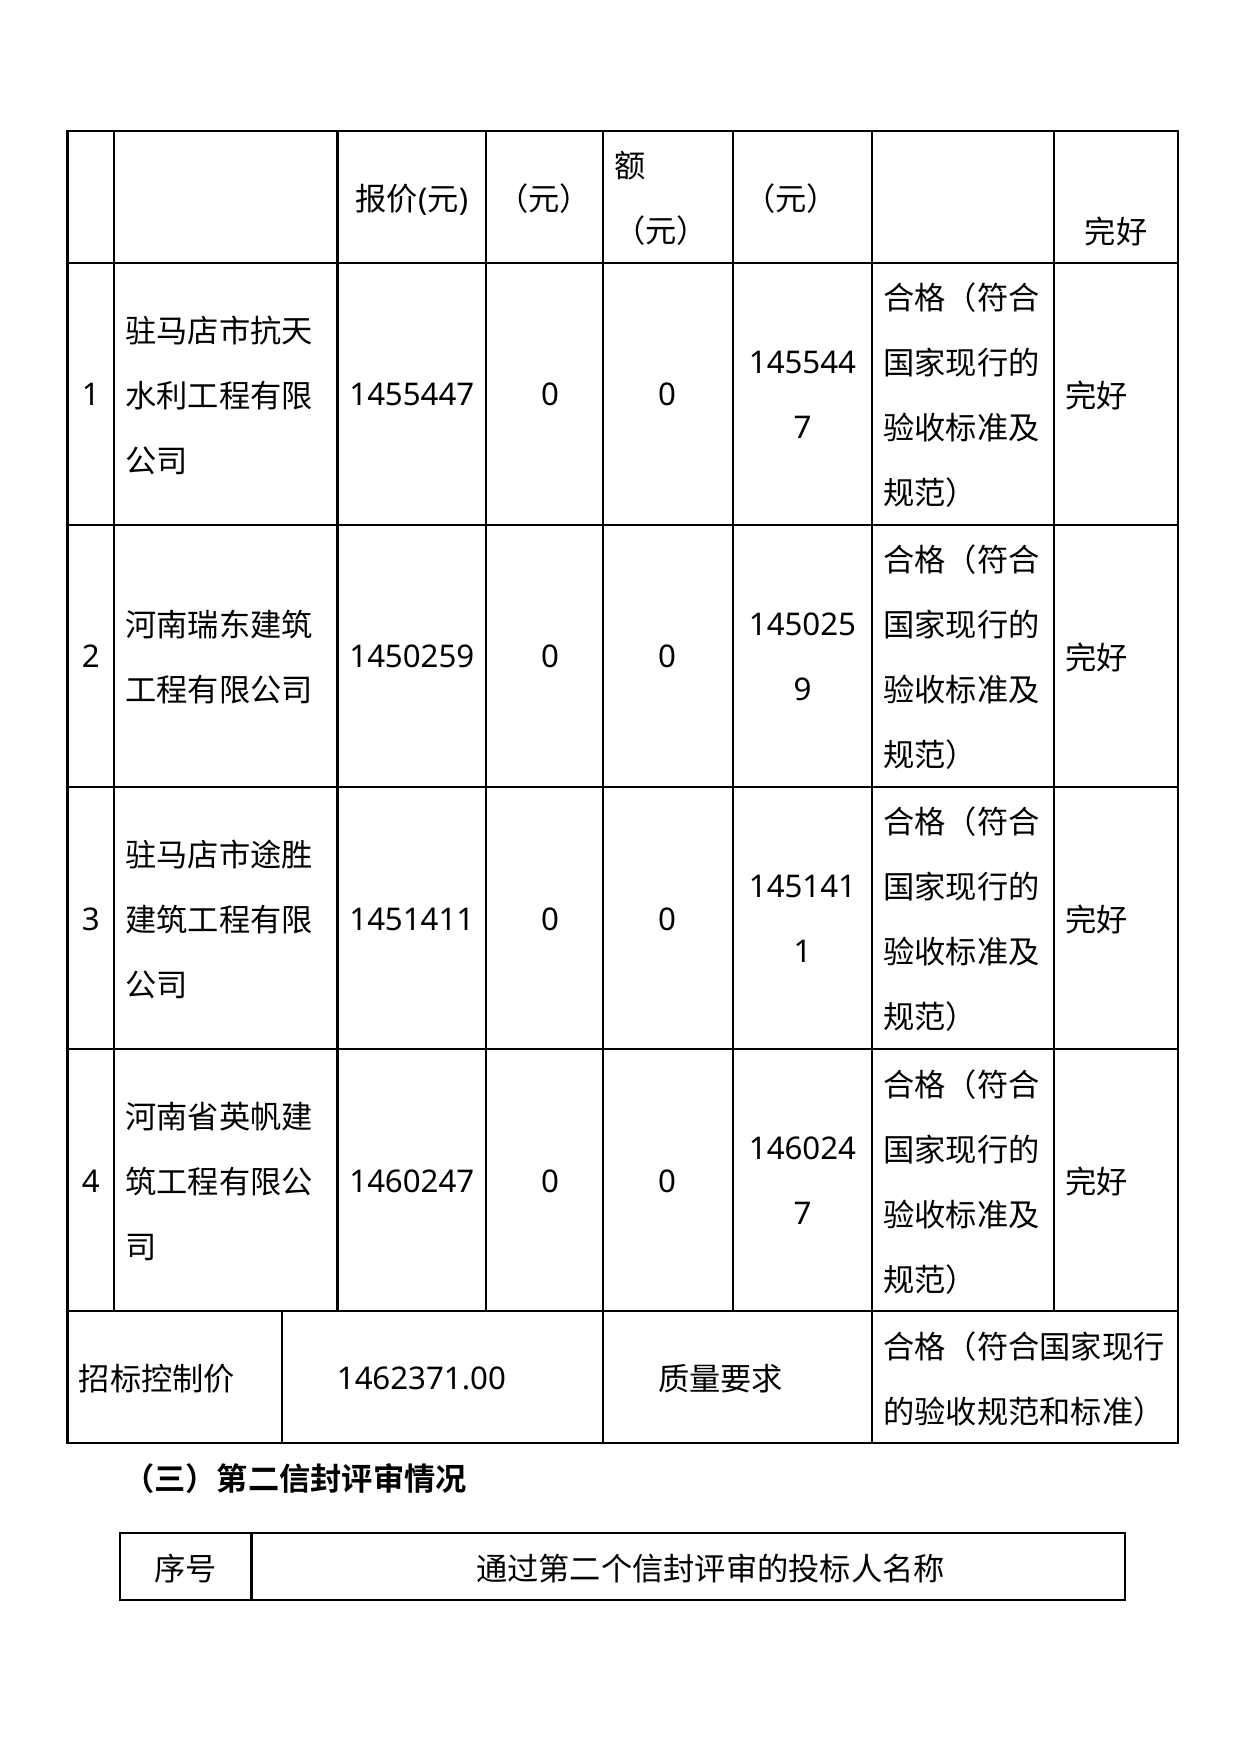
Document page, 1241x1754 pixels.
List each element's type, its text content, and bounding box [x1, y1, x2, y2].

table_cell 1451411 [734, 788, 871, 1048]
table_cell 2 [69, 526, 113, 786]
table_cell 0 [487, 526, 602, 786]
table_cell 河南瑞东建筑工程有限公司 [115, 526, 336, 786]
table_cell 完好 [1055, 264, 1177, 524]
table_cell 0 [487, 264, 602, 524]
table_cell 1 [69, 264, 113, 524]
table_cell 3 [69, 788, 113, 1048]
table_cell 0 [487, 788, 602, 1048]
table_cell 0 [487, 1050, 602, 1310]
table_cell 1455447 [734, 264, 871, 524]
table_cell 暂列金额（元） [604, 132, 732, 262]
table_cell 0 [604, 1050, 732, 1310]
table_cell 1451411 [339, 788, 485, 1048]
table_cell 合格（符合国家现行的验收标准及规范） [873, 788, 1053, 1048]
table_cell 0 [604, 264, 732, 524]
table_cell 招标控制价 [69, 1312, 281, 1442]
table_cell 合格（符合国家现行的验收标准及规范） [873, 264, 1053, 524]
table_cell 1450259 [339, 526, 485, 786]
table_cell 河南省英帆建筑工程有限公司 [115, 1050, 336, 1310]
table_cell 1460247 [339, 1050, 485, 1310]
table_cell 完好 [1055, 788, 1177, 1048]
table_header 序号 [121, 1534, 250, 1599]
table_cell 1450259 [734, 526, 871, 786]
table_cell 完好 [1055, 1050, 1177, 1310]
table_cell 完好 [1055, 526, 1177, 786]
table_cell 合格（符合国家现行的验收规范和标准） [873, 1312, 1177, 1442]
table_cell 0 [604, 788, 732, 1048]
table_cell 合格（符合国家现行的验收标准及规范） [873, 526, 1053, 786]
table_cell 1462371.00 [283, 1312, 602, 1442]
table_cell 质量要求 [604, 1312, 871, 1442]
table_cell 投标总 报价(元) [339, 132, 485, 262]
table_cell 1455447 [339, 264, 485, 524]
table_cell 合格（符合国家现行的验收标准及规范） [873, 1050, 1053, 1310]
table_header 通过第二个信封评审的投标人名称 [253, 1534, 1124, 1599]
table_cell 4 [69, 1050, 113, 1310]
table_cell 暂估价 （元） [487, 132, 602, 262]
table_cell 1460247 [734, 1050, 871, 1310]
table_cell 评标价（元） [734, 132, 871, 262]
text （三）第二信封评审情况 [123, 1444, 1122, 1509]
table_cell 0 [604, 526, 732, 786]
table_cell 驻马店市抗天水利工程有限公司 [115, 264, 336, 524]
table_cell 驻马店市途胜建筑工程有限公司 [115, 788, 336, 1048]
